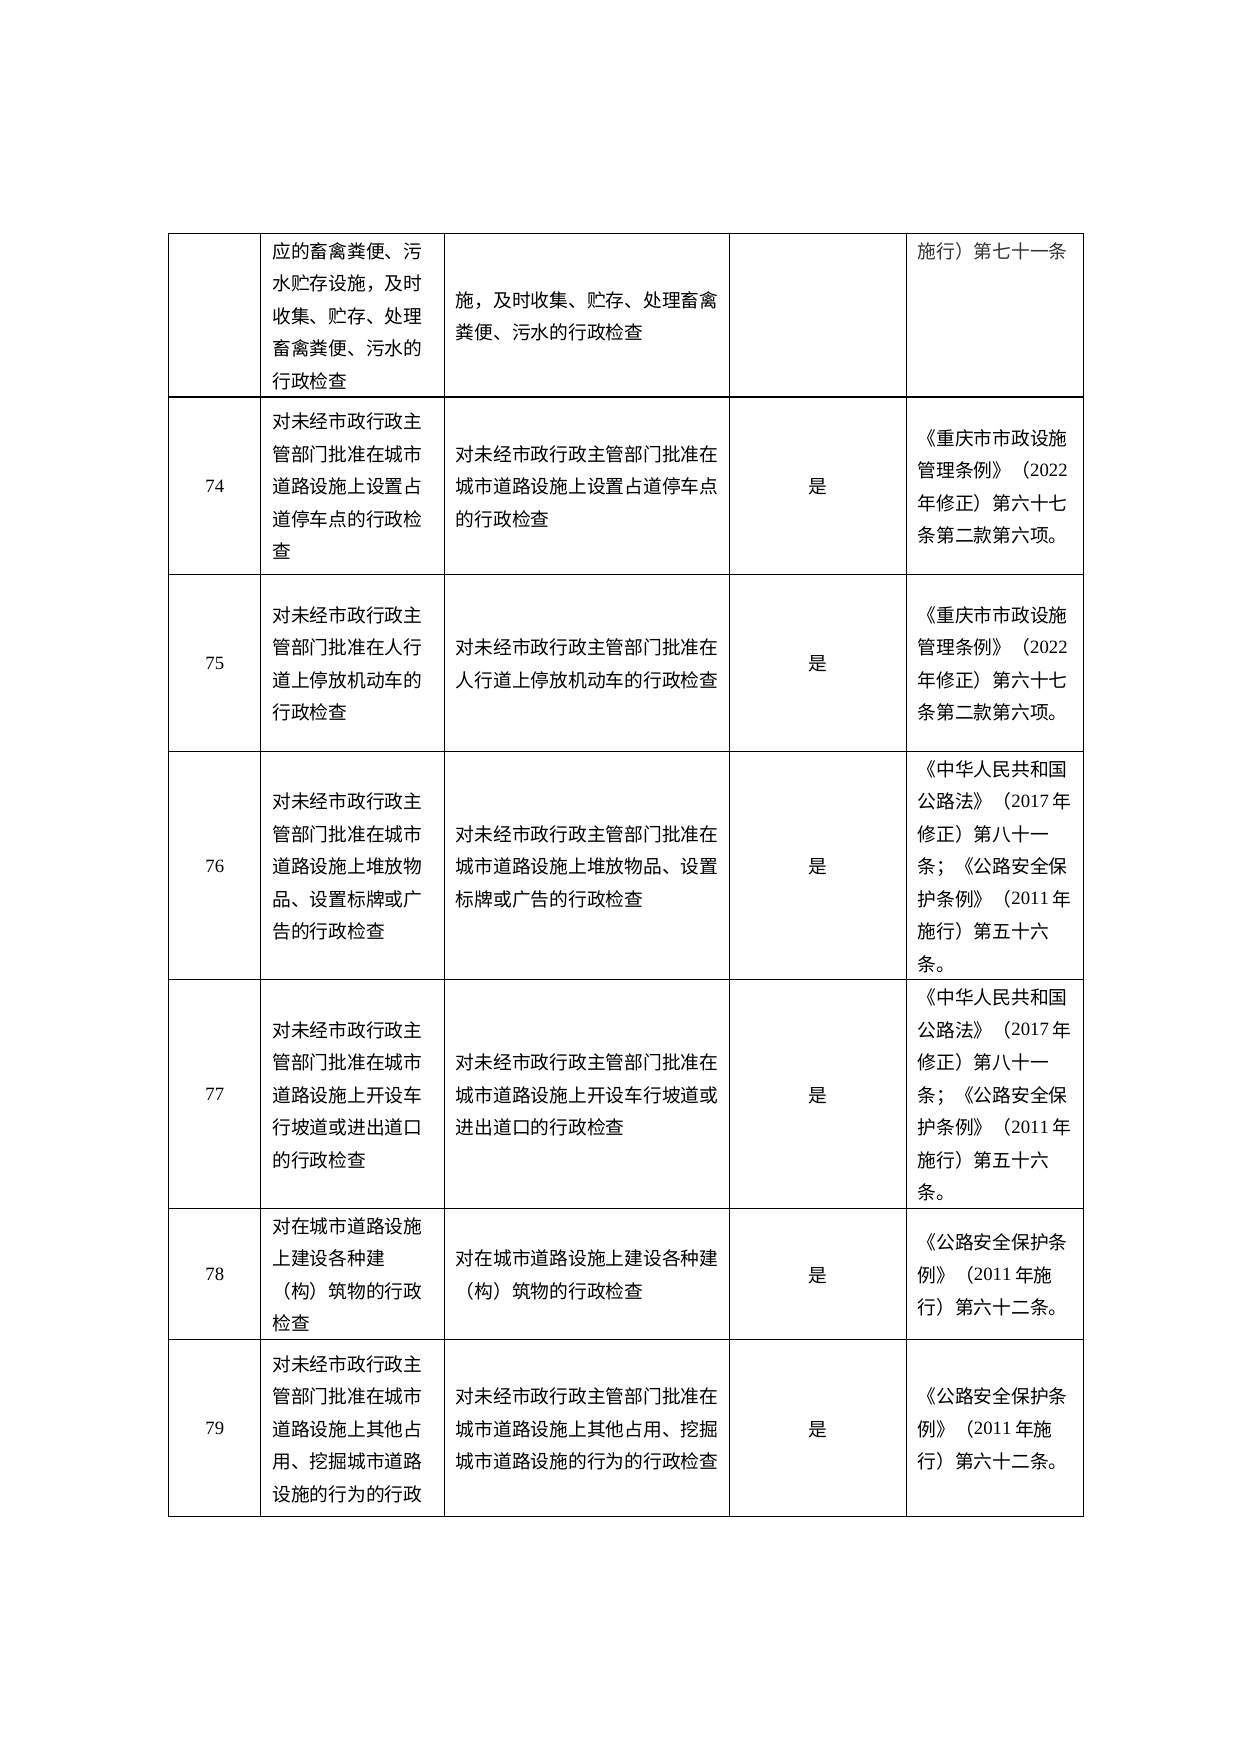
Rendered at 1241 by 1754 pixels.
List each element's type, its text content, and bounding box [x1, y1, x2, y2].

table_cell 《公路安全保护条例》（2011年施行）第六十二条。 [907, 1209, 1083, 1339]
table_cell 对在城市道路设施上建设各种建（构）筑物的行政检查 [261, 1209, 444, 1339]
table_cell 77 [169, 980, 260, 1208]
table_cell 是 [730, 752, 906, 979]
table_cell 是 [730, 1209, 906, 1339]
table_cell 对未经市政行政主管部门批准在城市道路设施上堆放物品、设置标牌或广告的行政检查 [445, 752, 729, 979]
table_cell 对未经市政行政主管部门批准在城市道路设施上设置占道停车点的行政检查 [445, 398, 729, 574]
table_cell 78 [169, 1209, 260, 1339]
table_cell 是 [730, 575, 906, 751]
table_cell 《中华人民共和国公路法》（2017年修正）第八十一条；《公路安全保护条例》（2011年施行）第五十六条。 [907, 980, 1083, 1208]
table_cell 是 [730, 234, 906, 396]
table_cell 74 [169, 398, 260, 574]
table_cell 73 [169, 234, 260, 396]
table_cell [445, 234, 729, 396]
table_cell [261, 234, 444, 396]
table_cell 对未经市政行政主管部门批准在人行道上停放机动车的行政检查 [445, 575, 729, 751]
table_cell 对未经市政行政主管部门批准在人行道上停放机动车的行政检查 [261, 575, 444, 751]
table_cell 75 [169, 575, 260, 751]
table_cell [261, 1340, 444, 1516]
table_cell 对在城市道路设施上建设各种建（构）筑物的行政检查 [445, 1209, 729, 1339]
table_cell 是 [730, 980, 906, 1208]
table_cell 是 [730, 1340, 906, 1516]
table_cell 对未经市政行政主管部门批准在城市道路设施上开设车行坡道或进出道口的行政检查 [445, 980, 729, 1208]
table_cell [445, 1340, 729, 1516]
table_cell 是 [730, 398, 906, 574]
table_cell 76 [169, 752, 260, 979]
table_cell 《中华人民共和国公路法》（2017年修正）第八十一条；《公路安全保护条例》（2011年施行）第五十六条。 [907, 752, 1083, 979]
table_cell 《重庆市市政设施管理条例》（2022年修正）第六十七条第二款第六项。 [907, 575, 1083, 751]
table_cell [907, 234, 1083, 396]
table_cell 79 [169, 1340, 260, 1516]
table_cell 《重庆市市政设施管理条例》（2022年修正）第六十七条第二款第六项。 [907, 398, 1083, 574]
table_cell 对未经市政行政主管部门批准在城市道路设施上堆放物品、设置标牌或广告的行政检查 [261, 752, 444, 979]
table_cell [907, 1340, 1083, 1516]
table_cell 对未经市政行政主管部门批准在城市道路设施上开设车行坡道或进出道口的行政检查 [261, 980, 444, 1208]
table_cell 对未经市政行政主管部门批准在城市道路设施上设置占道停车点的行政检查 [261, 398, 444, 574]
